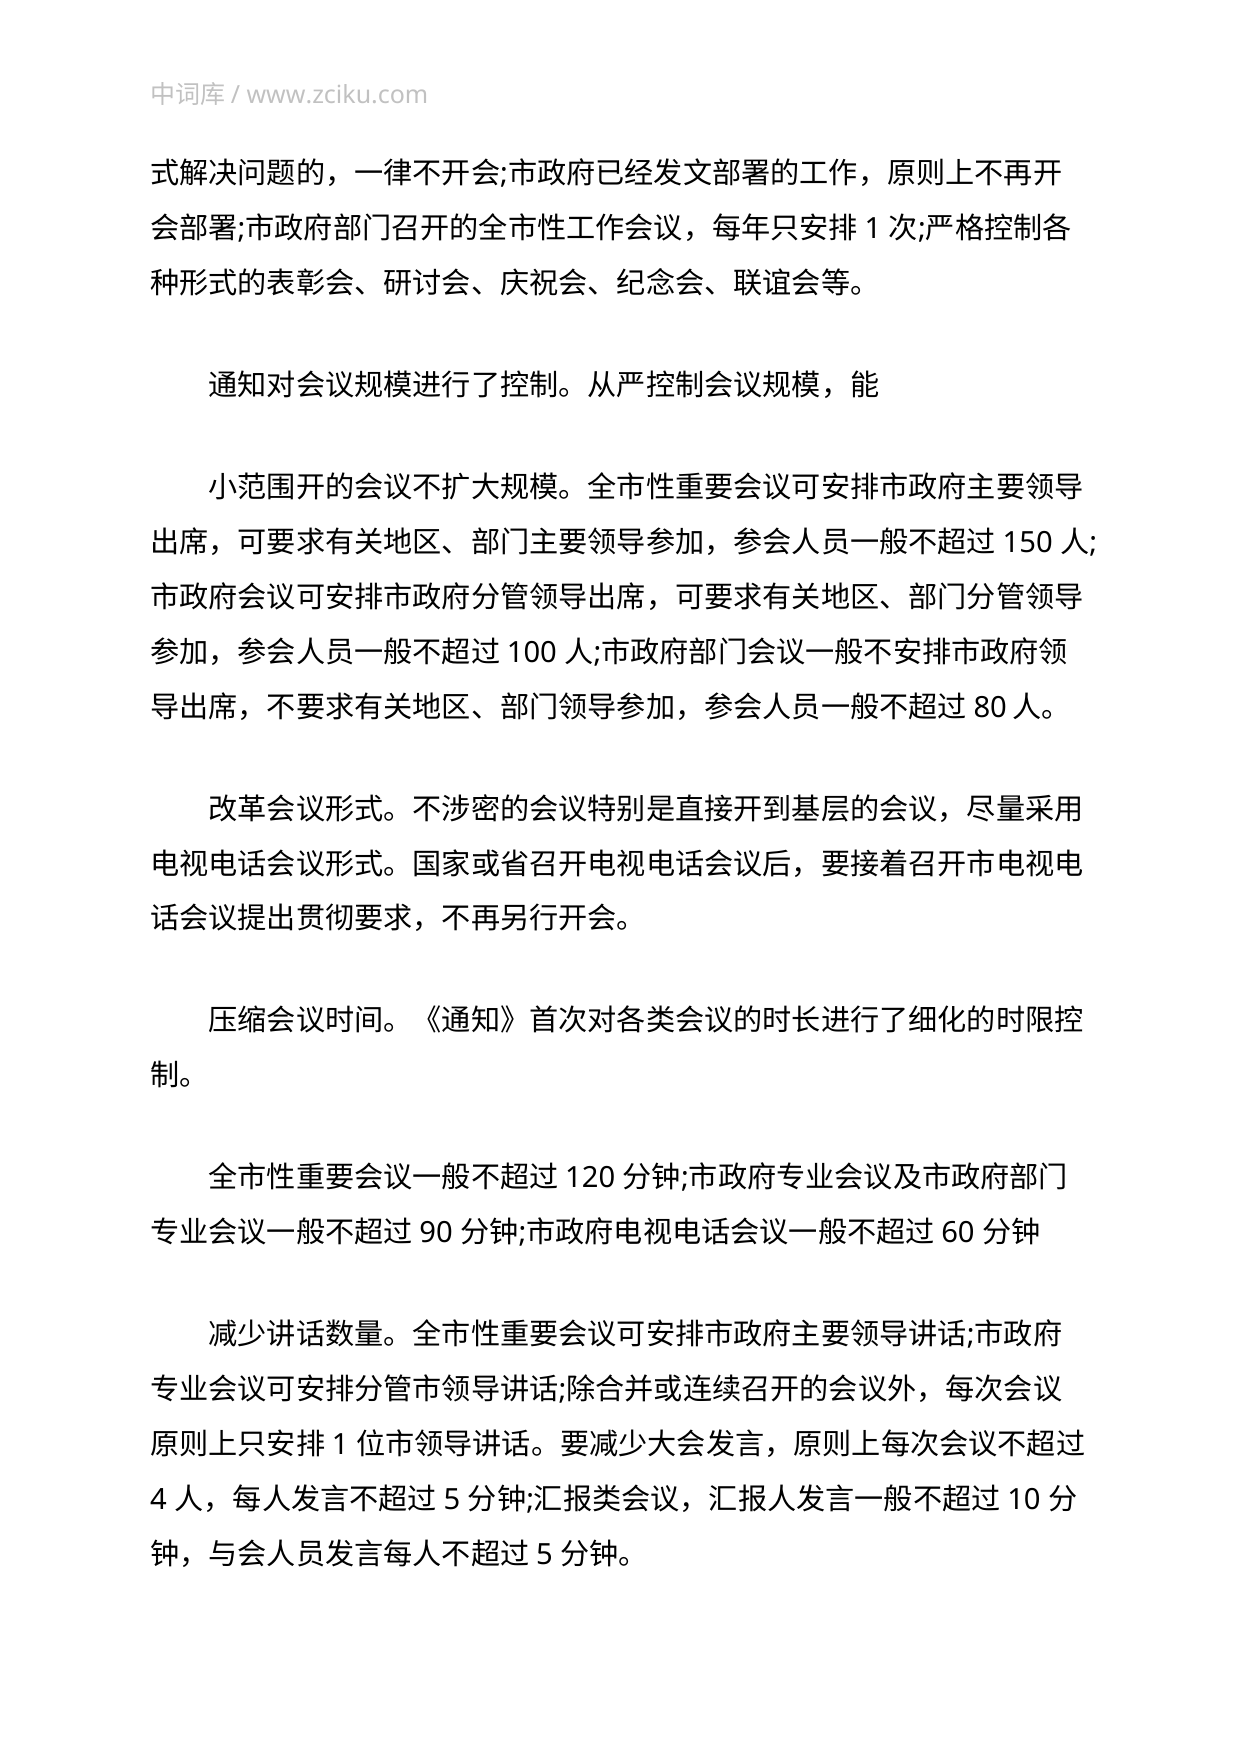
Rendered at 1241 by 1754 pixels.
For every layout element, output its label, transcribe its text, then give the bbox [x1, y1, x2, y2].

text 小范围开的会议不扩大规模。全市性重要会议可安排市政府主要领导出席，可要求有关地区、部门主要领导参加，参会人员一般不超过 150 人;市政府会议可安排市政府分管领导出席，可要求有关地区、部门分管领导参加，参会人员一般不超过 100 人;市政府部门会议一般不安排市政府领导出席，不要求有关地区、部门领导参加，参会人员一般不超过 80人。 [150, 463, 1090, 726]
text 通知对会议规模进行了控制。从严控制会议规模，能 [150, 362, 1090, 404]
text 改革会议形式。不涉密的会议特别是直接开到基层的会议，尽量采用电视电话会议形式。国家或省召开电视电话会议后，要接着召开市电视电话会议提出贯彻要求，不再另行开会。 [150, 785, 1090, 937]
text 全市性重要会议一般不超过 120 分钟;市政府专业会议及市政府部门专业会议一般不超过 90 分钟;市政府电视电话会议一般不超过 60 分钟 [150, 1153, 1090, 1251]
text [150, 150, 1090, 302]
text 压缩会议时间。《通知》首次对各类会议的时长进行了细化的时限控制。 [150, 997, 1090, 1094]
text 减少讲话数量。全市性重要会议可安排市政府主要领导讲话;市政府专业会议可安排分管市领导讲话;除合并或连续召开的会议外，每次会议原则上只安排 1 位市领导讲话。要减少大会发言，原则上每次会议不超过 4 人，每人发言不超过 5 分钟;汇报类会议，汇报人发言一般不超过 10 分钟，与会人员发言每人不超过 5 分钟。 [150, 1311, 1090, 1573]
